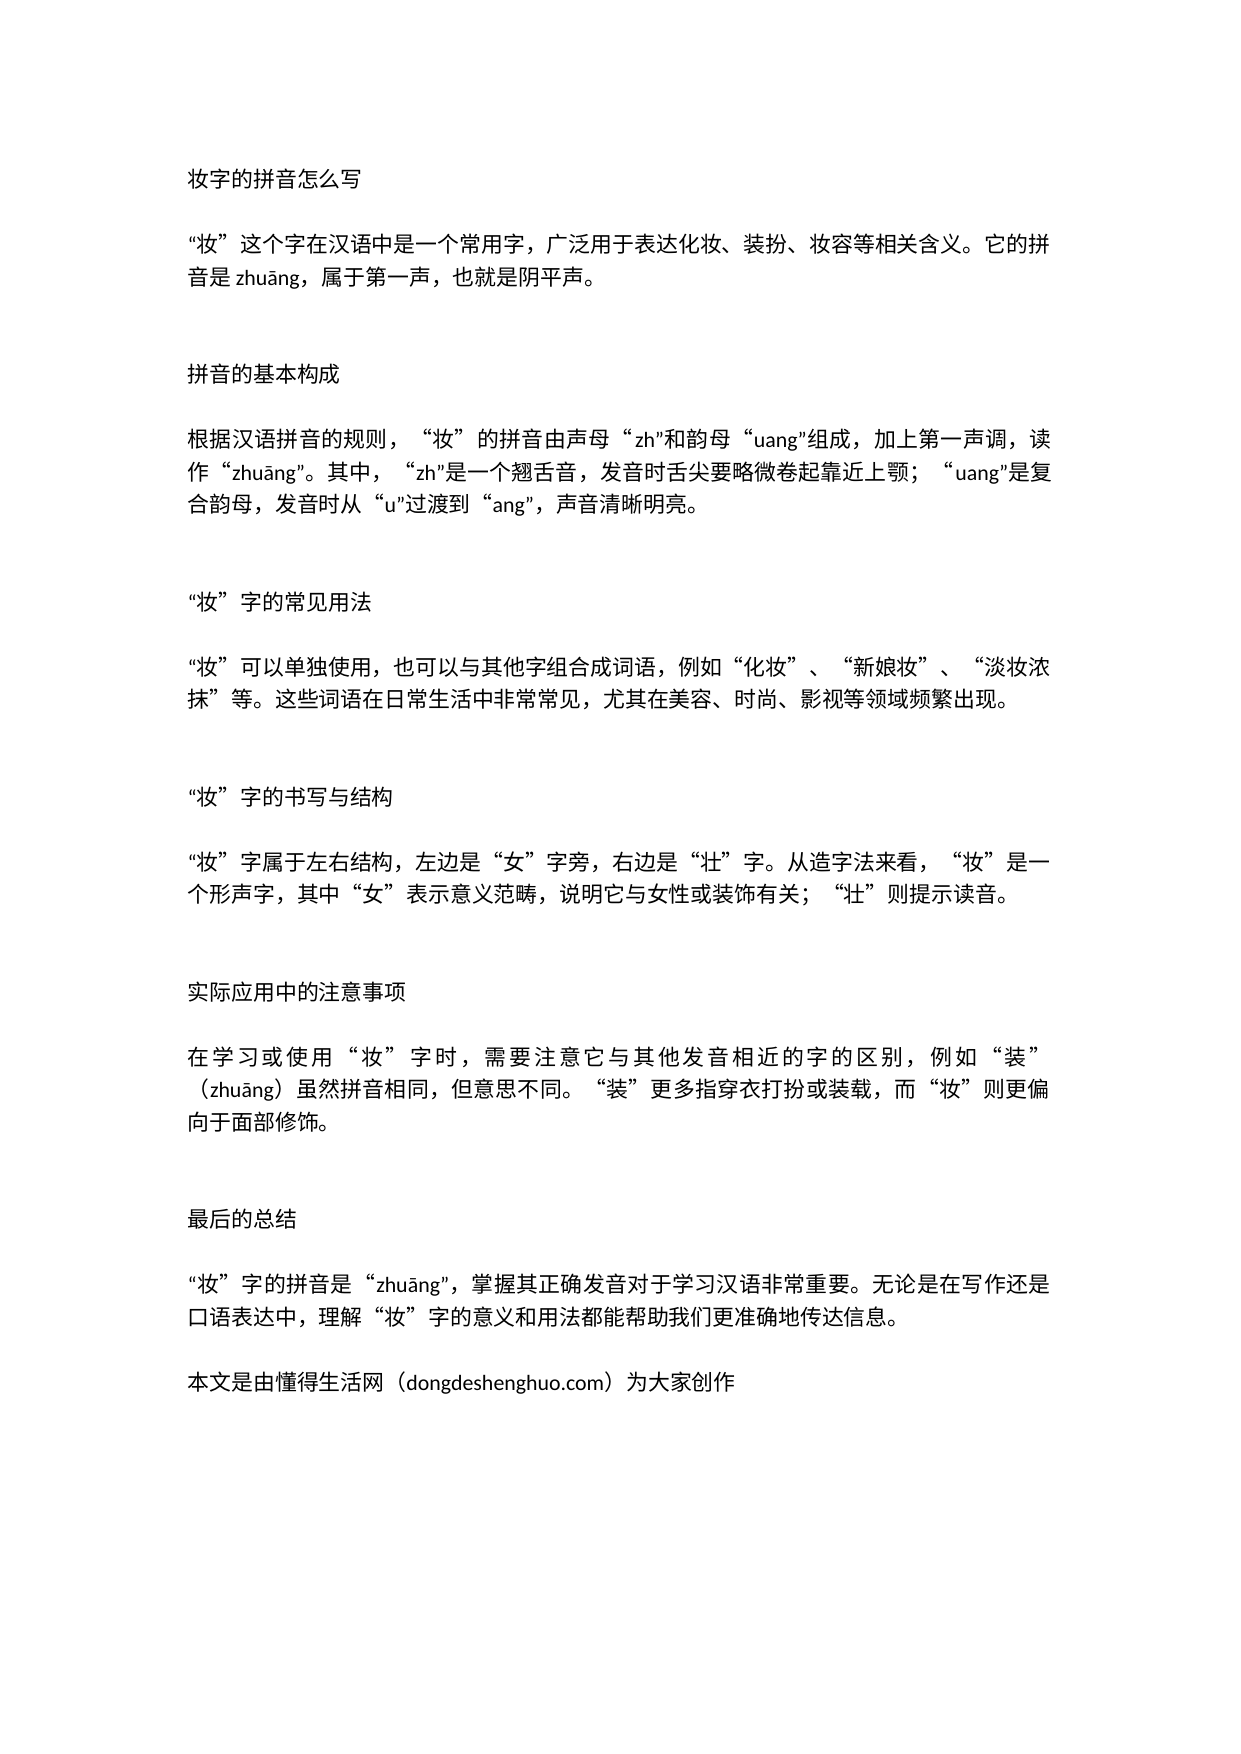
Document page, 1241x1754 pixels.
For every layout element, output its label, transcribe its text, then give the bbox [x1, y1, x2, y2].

text 根据汉语拼音的规则，“妆”的拼音由声母“zh”和韵母“uang”组成，加上第一声调，读作“zhuāng”。其中，“zh”是一个翘舌音，发音时舌尖要略微卷起靠近上颚；“uang”是复合韵母，发音时从“u”过渡到“ang”，声音清晰明亮。 [187, 422, 1053, 519]
text 拼音的基本构成 [187, 357, 1053, 389]
text “妆”可以单独使用，也可以与其他字组合成词语，例如“化妆”、“新娘妆”、“淡妆浓抹”等。这些词语在日常生活中非常常见，尤其在美容、时尚、影视等领域频繁出现。 [187, 649, 1053, 714]
text “妆”字属于左右结构，左边是“女”字旁，右边是“壮”字。从造字法来看，“妆”是一个形声字，其中“女”表示意义范畴，说明它与女性或装饰有关；“壮”则提示读音。 [187, 844, 1053, 909]
text “妆”字的常见用法 [187, 584, 1053, 617]
text “妆”字的书写与结构 [187, 779, 1053, 812]
text 妆字的拼音怎么写 [187, 162, 1053, 194]
text “妆”字的拼音是“zhuāng”，掌握其正确发音对于学习汉语非常重要。无论是在写作还是口语表达中，理解“妆”字的意义和用法都能帮助我们更准确地传达信息。 [187, 1267, 1053, 1332]
text 本文是由懂得生活网（dongdeshenghuo.com）为大家创作 [187, 1364, 1053, 1397]
text 在学习或使用“妆”字时，需要注意它与其他发音相近的字的区别，例如“装”（zhuāng）虽然拼音相同，但意思不同。“装”更多指穿衣打扮或装载，而“妆”则更偏向于面部修饰。 [187, 1039, 1053, 1137]
text “妆”这个字在汉语中是一个常用字，广泛用于表达化妆、装扮、妆容等相关含义。它的拼音是zhuāng，属于第一声，也就是阴平声。 [187, 227, 1053, 292]
text 实际应用中的注意事项 [187, 974, 1053, 1007]
text 最后的总结 [187, 1202, 1053, 1234]
